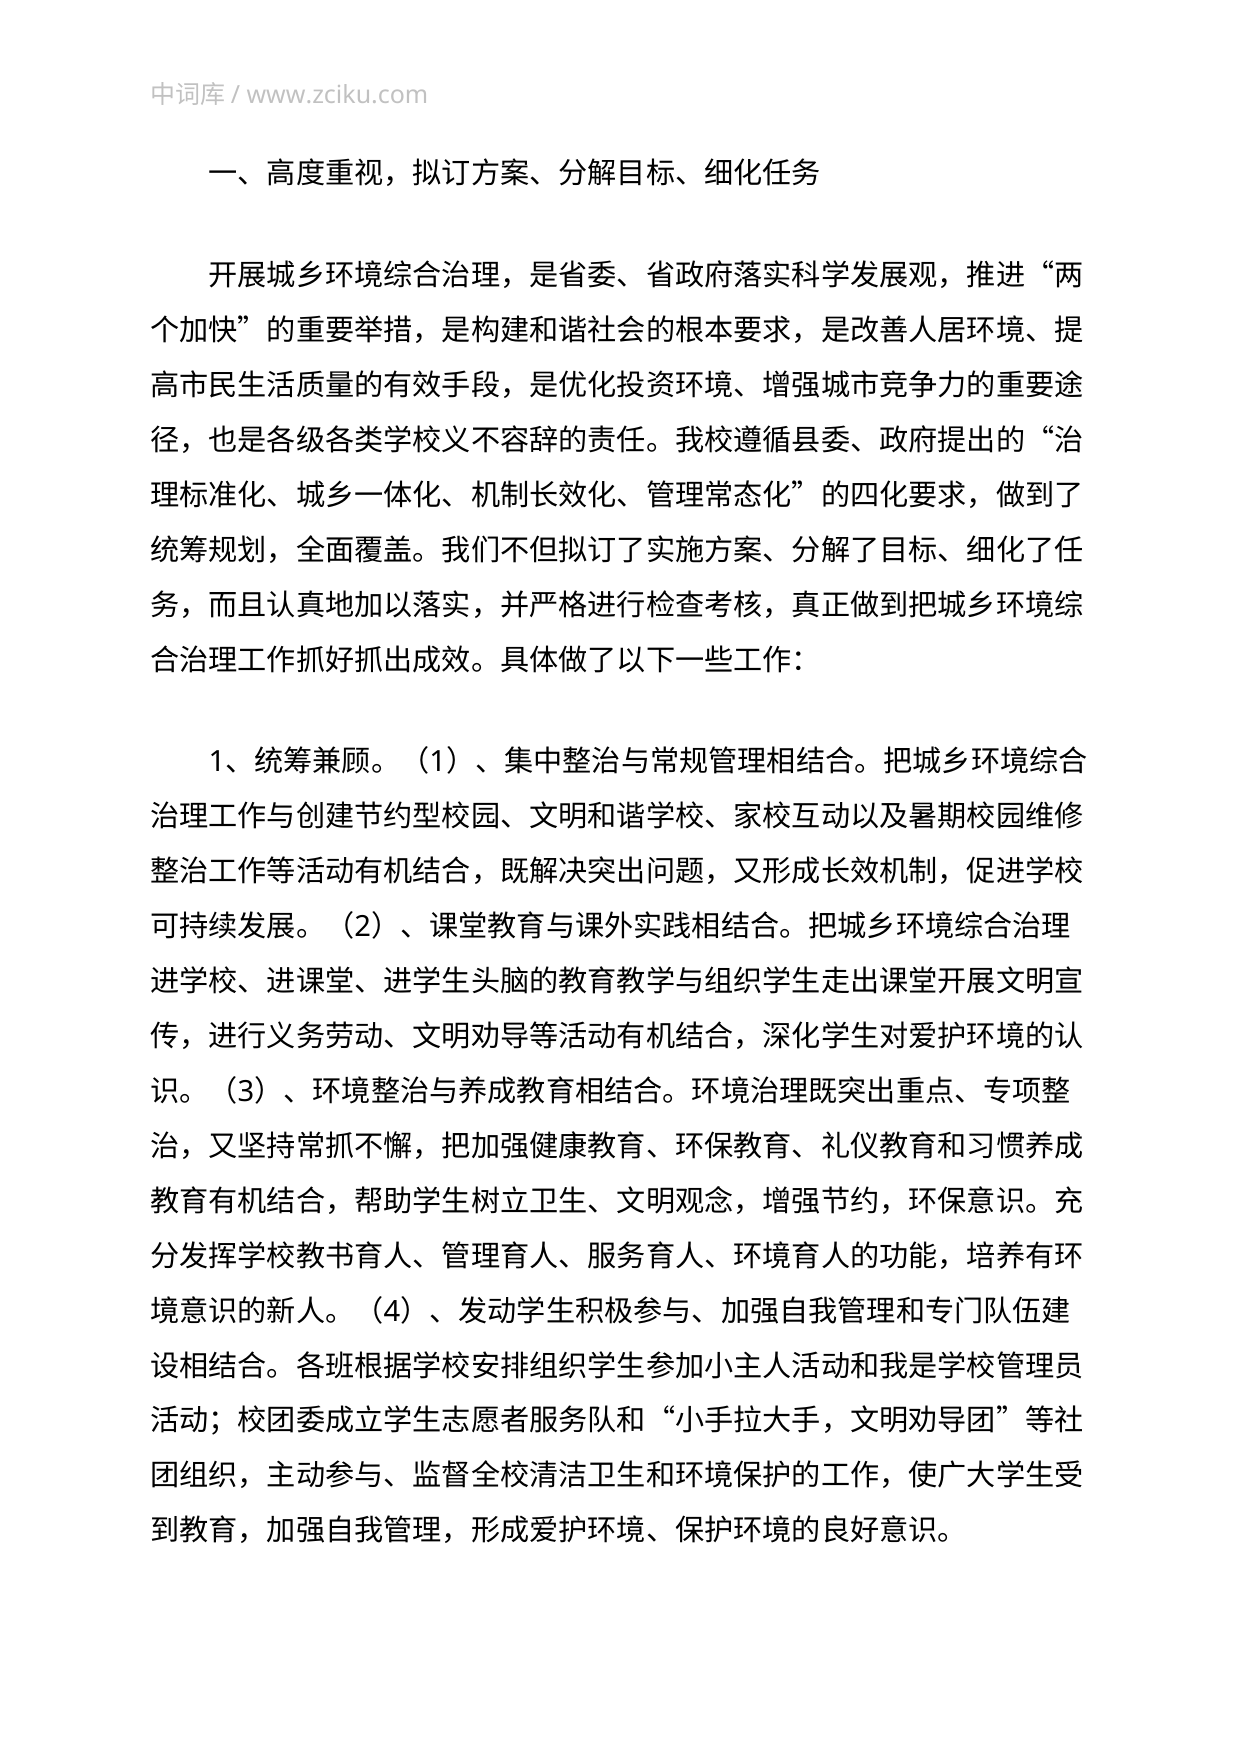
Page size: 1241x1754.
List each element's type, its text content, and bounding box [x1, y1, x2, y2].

text 1、统筹兼顾。（1）、集中整治与常规管理相结合。把城乡环境综合治理工作与创建节约型校园、文明和谐学校、家校互动以及暑期校园维修整治工作等活动有机结合，既解决突出问题，又形成长效机制，促进学校可持续发展。（2）、课堂教育与课外实践相结合。把城乡环境综合治理进学校、进课堂、进学生头脑的教育教学与组织学生走出课堂开展文明宣传，进行义务劳动、文明劝导等活动有机结合，深化学生对爱护环境的认识。（3）、环境整治与养成教育相结合。环境治理既突出重点、专项整治，又坚持常抓不懈，把加强健康教育、环保教育、礼仪教育和习惯养成教育有机结合，帮助学生树立卫生、文明观念，增强节约，环保意识。充分发挥学校教书育人、管理育人、服务育人、环境育人的功能，培养有环境意识的新人。（4）、发动学生积极参与、加强自我管理和专门队伍建设相结合。各班根据学校安排组织学生参加小主人活动和我是学校管理员活动；校团委成立学生志愿者服务队和“小手拉大手，文明劝导团”等社团组织，主动参与、监督全校清洁卫生和环境保护的工作，使广大学生受到教育，加强自我管理，形成爱护环境、保护环境的良好意识。 [150, 738, 1090, 1549]
text 开展城乡环境综合治理，是省委、省政府落实科学发展观，推进“两个加快”的重要举措，是构建和谐社会的根本要求，是改善人居环境、提高市民生活质量的有效手段，是优化投资环境、增强城市竞争力的重要途径，也是各级各类学校义不容辞的责任。我校遵循县委、政府提出的“治理标准化、城乡一体化、机制长效化、管理常态化”的四化要求，做到了统筹规划，全面覆盖。我们不但拟订了实施方案、分解了目标、细化了任务，而且认真地加以落实，并严格进行检查考核，真正做到把城乡环境综合治理工作抓好抓出成效。具体做了以下一些工作： [150, 252, 1090, 678]
text 一、高度重视，拟订方案、分解目标、细化任务 [150, 150, 1090, 192]
